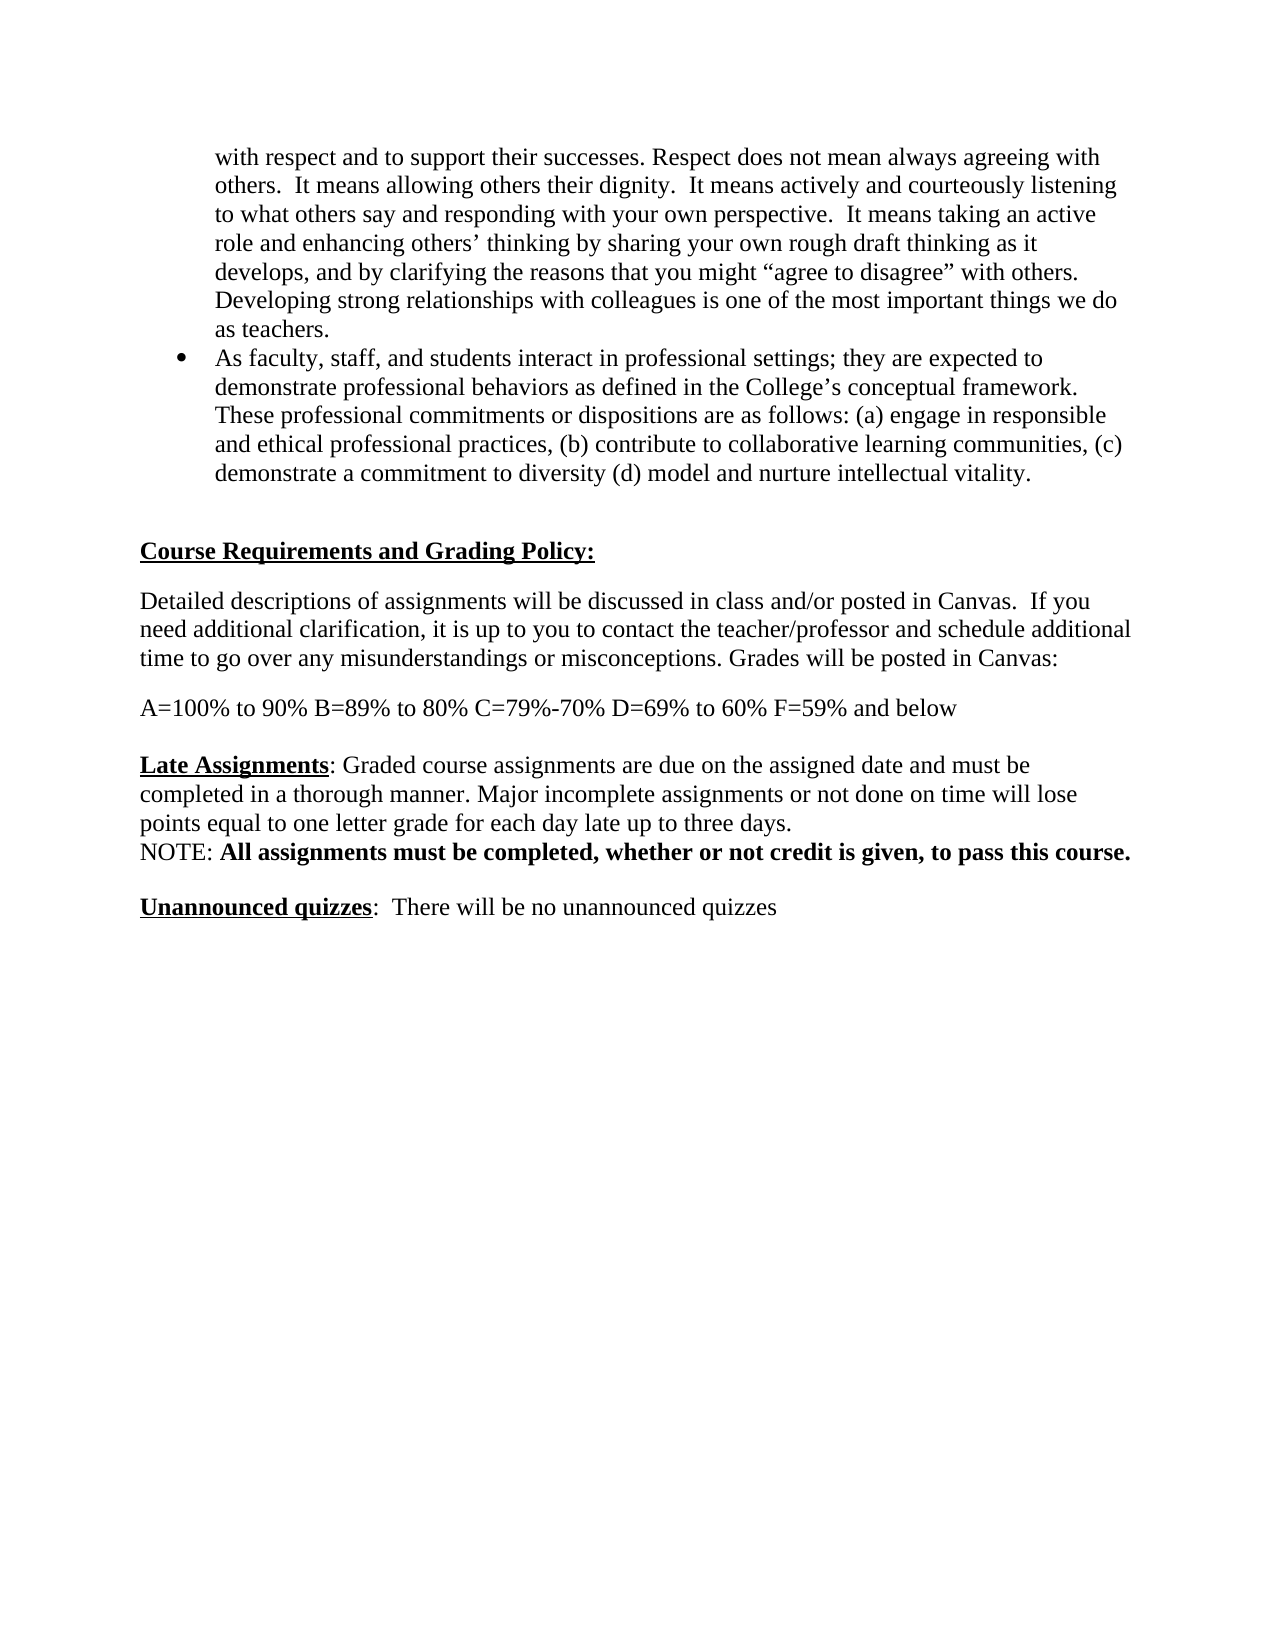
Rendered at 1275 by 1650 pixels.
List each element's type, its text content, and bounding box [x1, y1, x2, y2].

text Late Assignments: Graded course assignments are due on the assigned date and must be completed in a thorough manner. Major incomplete assignments or not done on time will lose points equal to one letter grade for each day late up to three days. [139, 750, 1137, 837]
text Course Requirements and Grading Policy: [139, 536, 1137, 565]
text A=100% to 90% B=89% to 80% C=79%-70% D=69% to 60% F=59% and below [139, 693, 1137, 722]
list As faculty, staff, and students interact in professional settings; they are expected to demonstrate professional behaviors as defined in the College’s conceptual framework. These professional commitments or dispositions are as follows: (a) engage in responsible and ethical professional practices, (b) contribute to collaborative learning communities, (c) demonstrate a commitment to diversity (d) model and nurture intellectual vitality. [177, 343, 1137, 487]
text Detailed descriptions of assignments will be discussed in class and/or posted in Canvas. If you need additional clarification, it is up to you to contact the teacher/professor and schedule additional time to go over any misunderstandings or misconceptions. Grades will be posted in Canvas: [139, 586, 1137, 672]
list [177, 142, 1137, 343]
text NOTE: All assignments must be completed, whether or not credit is given, to pass this course. [139, 837, 1137, 865]
text Unannounced quizzes: There will be no unannounced quizzes [121, 892, 1137, 921]
